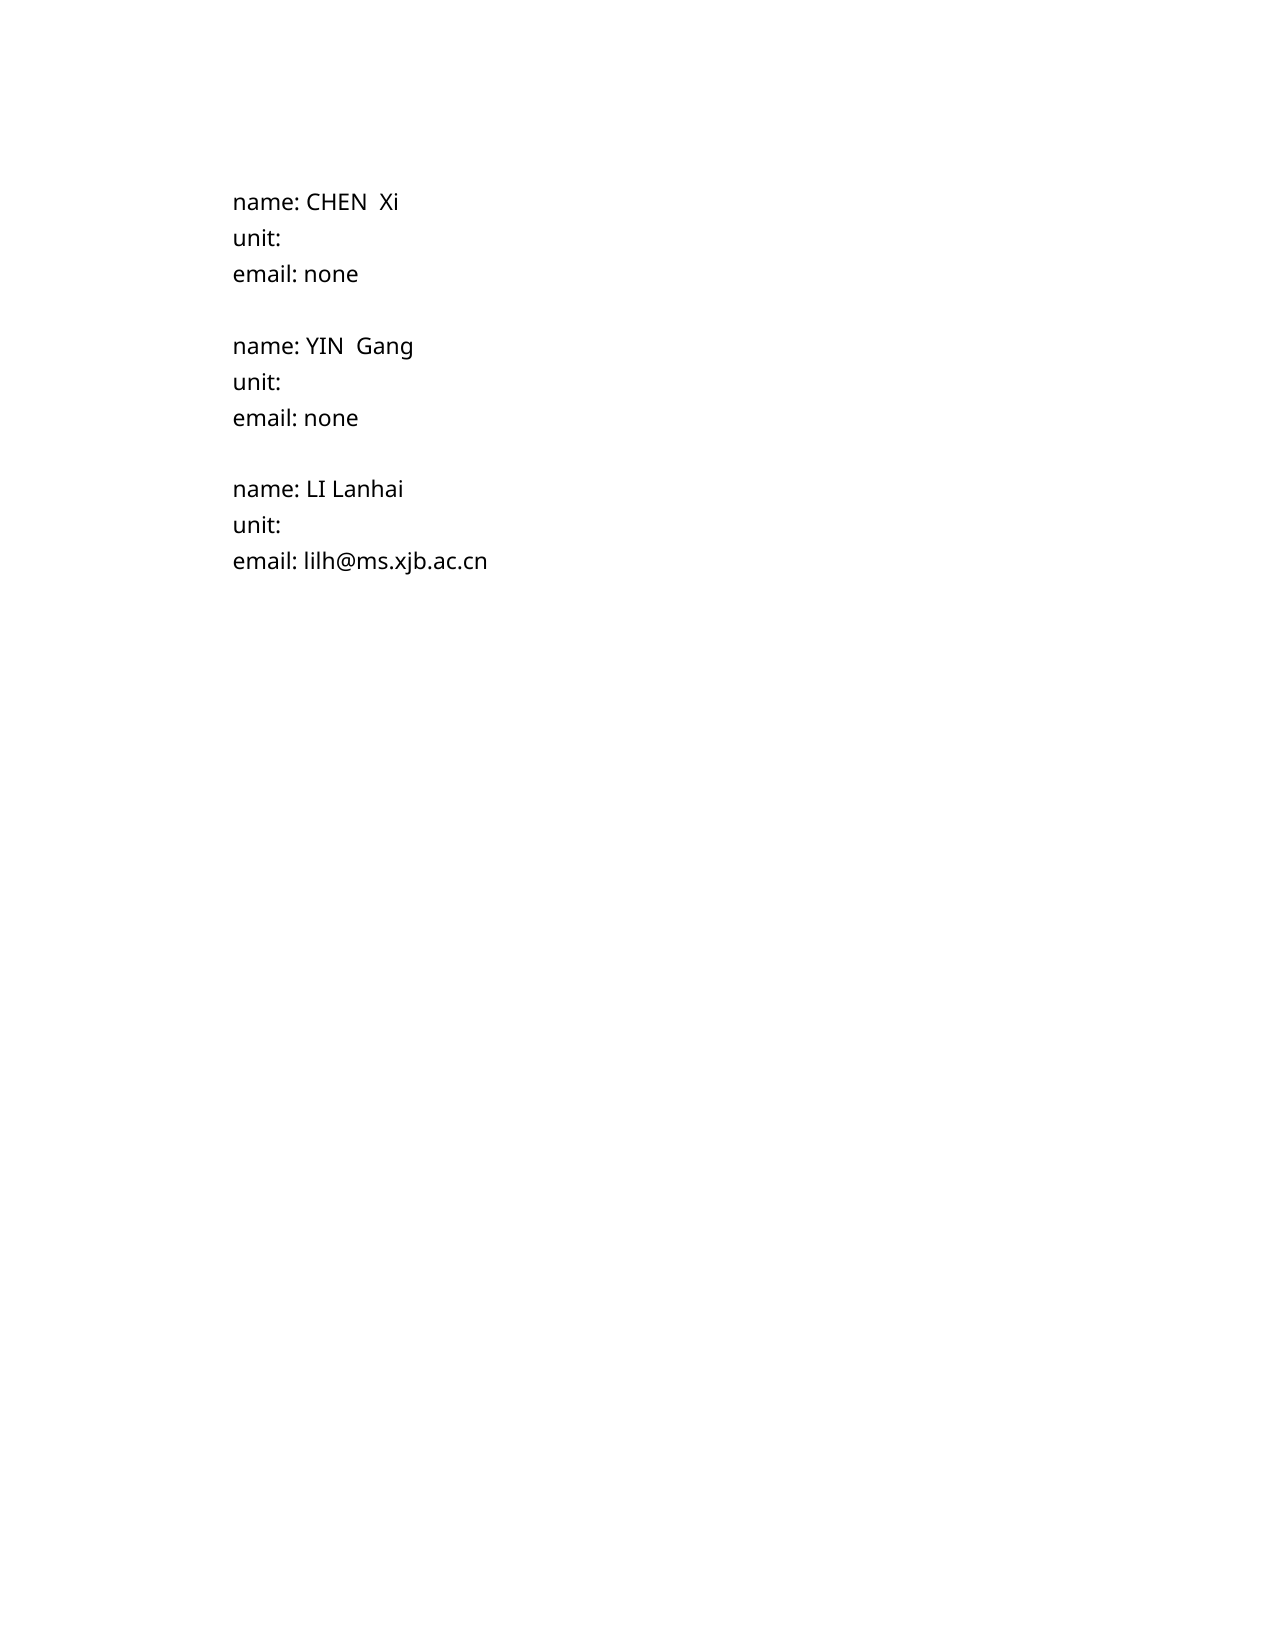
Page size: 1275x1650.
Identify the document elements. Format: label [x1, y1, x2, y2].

text [232, 150, 1087, 648]
